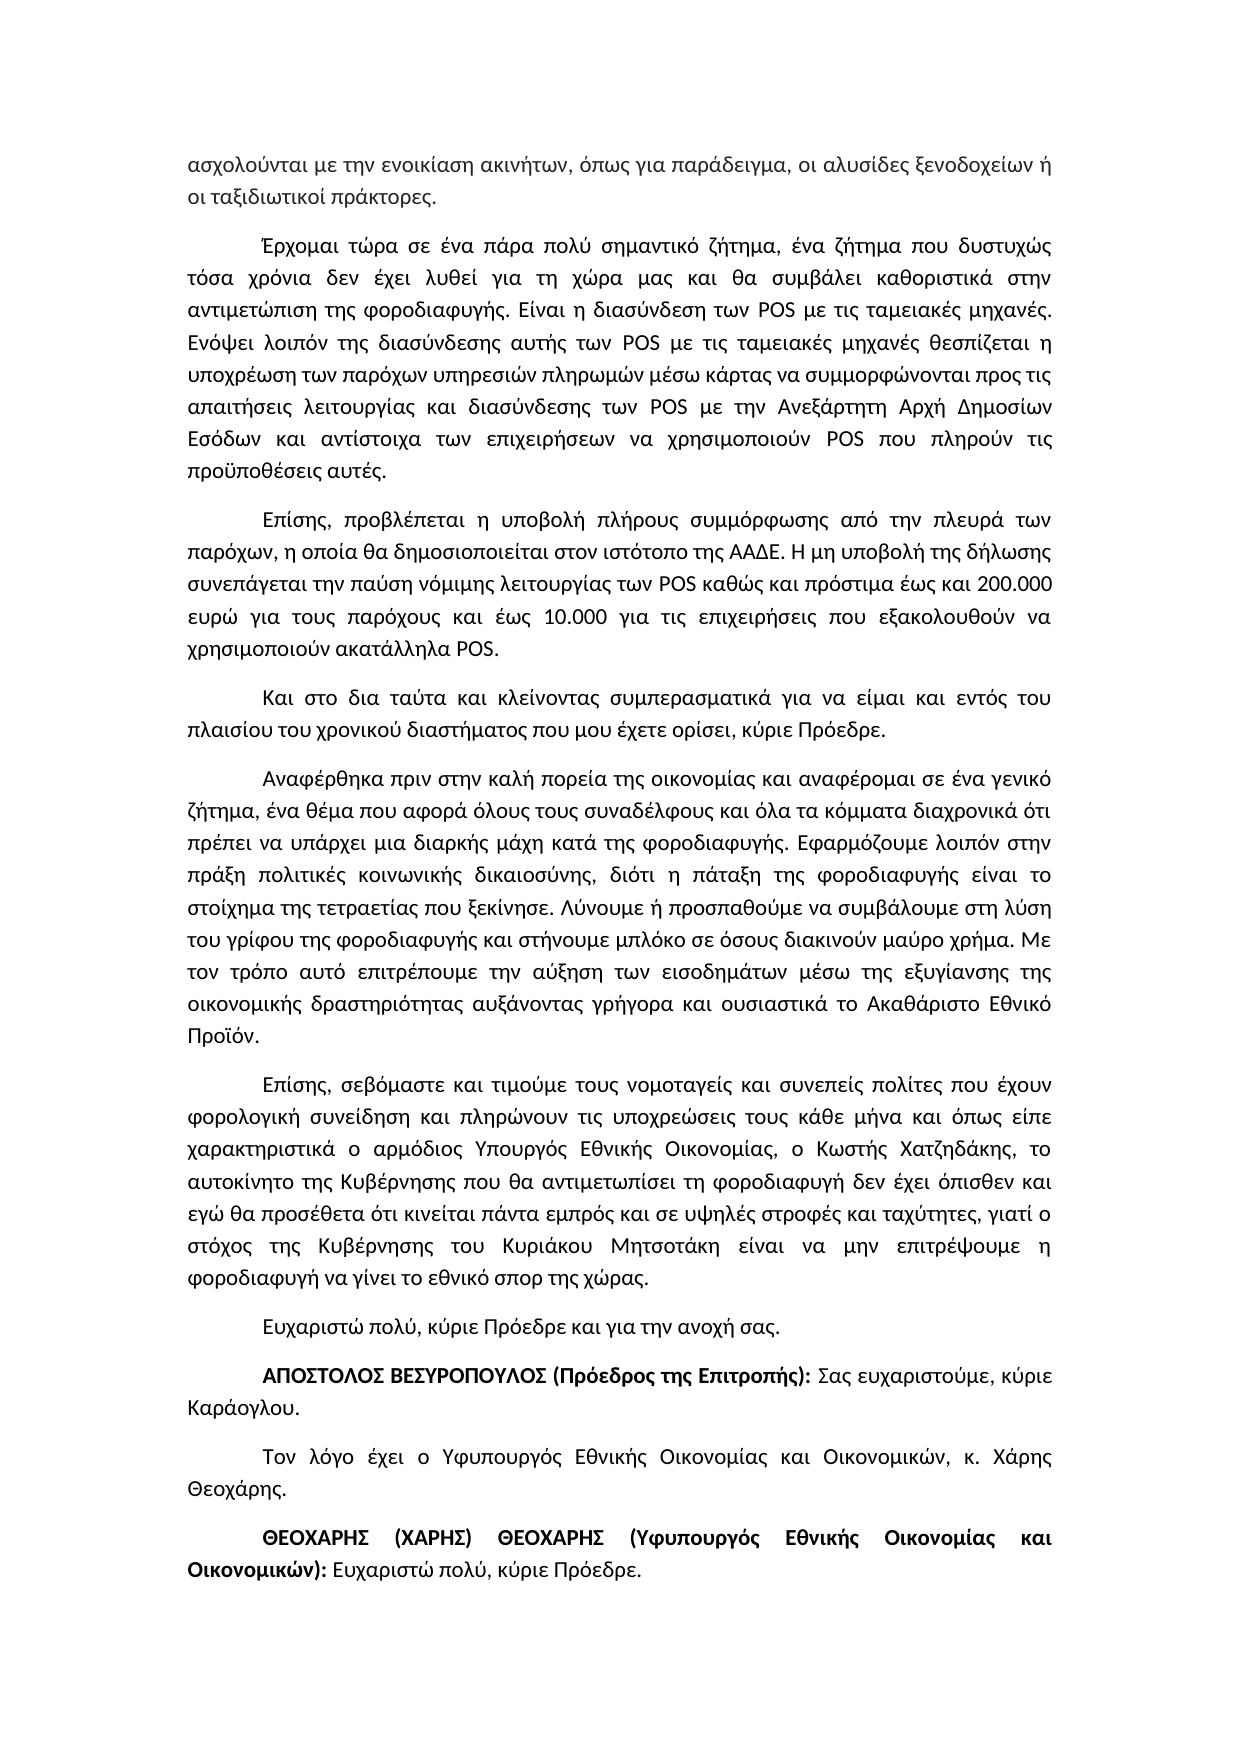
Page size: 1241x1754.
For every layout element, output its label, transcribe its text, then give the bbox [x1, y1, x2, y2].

text Επίσης, προβλέπεται η υποβολή πλήρους συμμόρφωσης από την πλευρά των παρόχων, η οποία θα δημοσιοποιείται στον ιστότοπο της ΑΑΔΕ. Η μη υποβολή της δήλωσης συνεπάγεται την παύση νόμιμης λειτουργίας των POS καθώς και πρόστιμα έως και 200.000 ευρώ για τους παρόχους και έως 10.000 για τις επιχειρήσεις που εξακολουθούν να χρησιμοποιούν ακατάλληλα POS. [187, 505, 1053, 662]
text ΑΠΟΣΤΟΛΟΣ ΒΕΣΥΡΟΠΟΥΛΟΣ (Πρόεδρος της Επιτροπής): Σας ευχαριστούμε, κύριε Καράογλου. [187, 1361, 1053, 1421]
text Αναφέρθηκα πριν στην καλή πορεία της οικονομίας και αναφέρομαι σε ένα γενικό ζήτημα, ένα θέμα που αφορά όλους τους συναδέλφους και όλα τα κόμματα διαχρονικά ότι πρέπει να υπάρχει μια διαρκής μάχη κατά της φοροδιαφυγής. Εφαρμόζουμε λοιπόν στην πράξη πολιτικές κοινωνικής δικαιοσύνης, διότι η πάταξη της φοροδιαφυγής είναι το στοίχημα της τετραετίας που ξεκίνησε. Λύνουμε ή προσπαθούμε να συμβάλουμε στη λύση του γρίφου της φοροδιαφυγής και στήνουμε μπλόκο σε όσους διακινούν μαύρο χρήμα. Με τον τρόπο αυτό επιτρέπουμε την αύξηση των εισοδημάτων μέσω της εξυγίανσης της οικονομικής δραστηριότητας αυξάνοντας γρήγορα και ουσιαστικά το Ακαθάριστο Εθνικό Προϊόν. [187, 764, 1053, 1049]
text ΘΕΟΧΑΡΗΣ (ΧΑΡΗΣ) ΘΕΟΧΑΡΗΣ (Υφυπουργός Εθνικής Οικονομίας και Οικονομικών): Ευχαριστώ πολύ, κύριε Πρόεδρε. [187, 1523, 1053, 1583]
text Τον λόγο έχει ο Υφυπουργός Εθνικής Οικονομίας και Οικονομικών, κ. Χάρης Θεοχάρης. [187, 1442, 1053, 1502]
text Και στο δια ταύτα και κλείνοντας συμπερασματικά για να είμαι και εντός του πλαισίου του χρονικού διαστήματος που μου έχετε ορίσει, κύριε Πρόεδρε. [187, 683, 1053, 743]
text Έρχομαι τώρα σε ένα πάρα πολύ σημαντικό ζήτημα, ένα ζήτημα που δυστυχώς τόσα χρόνια δεν έχει λυθεί για τη χώρα μας και θα συμβάλει καθοριστικά στην αντιμετώπιση της φοροδιαφυγής. Είναι η διασύνδεση των POS με τις ταμειακές μηχανές. Ενόψει λοιπόν της διασύνδεσης αυτής των POS με τις ταμειακές μηχανές θεσπίζεται η υποχρέωση των παρόχων υπηρεσιών πληρωμών μέσω κάρτας να συμμορφώνονται προς τις απαιτήσεις λειτουργίας και διασύνδεσης των POS με την Ανεξάρτητη Αρχή Δημοσίων Εσόδων και αντίστοιχα των επιχειρήσεων να χρησιμοποιούν POS που πληρούν τις προϋποθέσεις αυτές. [187, 231, 1053, 484]
text Ευχαριστώ πολύ, κύριε Πρόεδρε και για την ανοχή σας. [187, 1312, 1053, 1340]
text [187, 150, 1053, 210]
text Επίσης, σεβόμαστε και τιμούμε τους νομοταγείς και συνεπείς πολίτες που έχουν φορολογική συνείδηση και πληρώνουν τις υποχρεώσεις τους κάθε μήνα και όπως είπε χαρακτηριστικά ο αρμόδιος Υπουργός Εθνικής Οικονομίας, ο Κωστής Χατζηδάκης, το αυτοκίνητο της Κυβέρνησης που θα αντιμετωπίσει τη φοροδιαφυγή δεν έχει όπισθεν και εγώ θα προσέθετα ότι κινείται πάντα εμπρός και σε υψηλές στροφές και ταχύτητες, γιατί ο στόχος της Κυβέρνησης του Κυριάκου Μητσοτάκη είναι να μην επιτρέψουμε η φοροδιαφυγή να γίνει το εθνικό σπορ της χώρας. [187, 1070, 1053, 1291]
